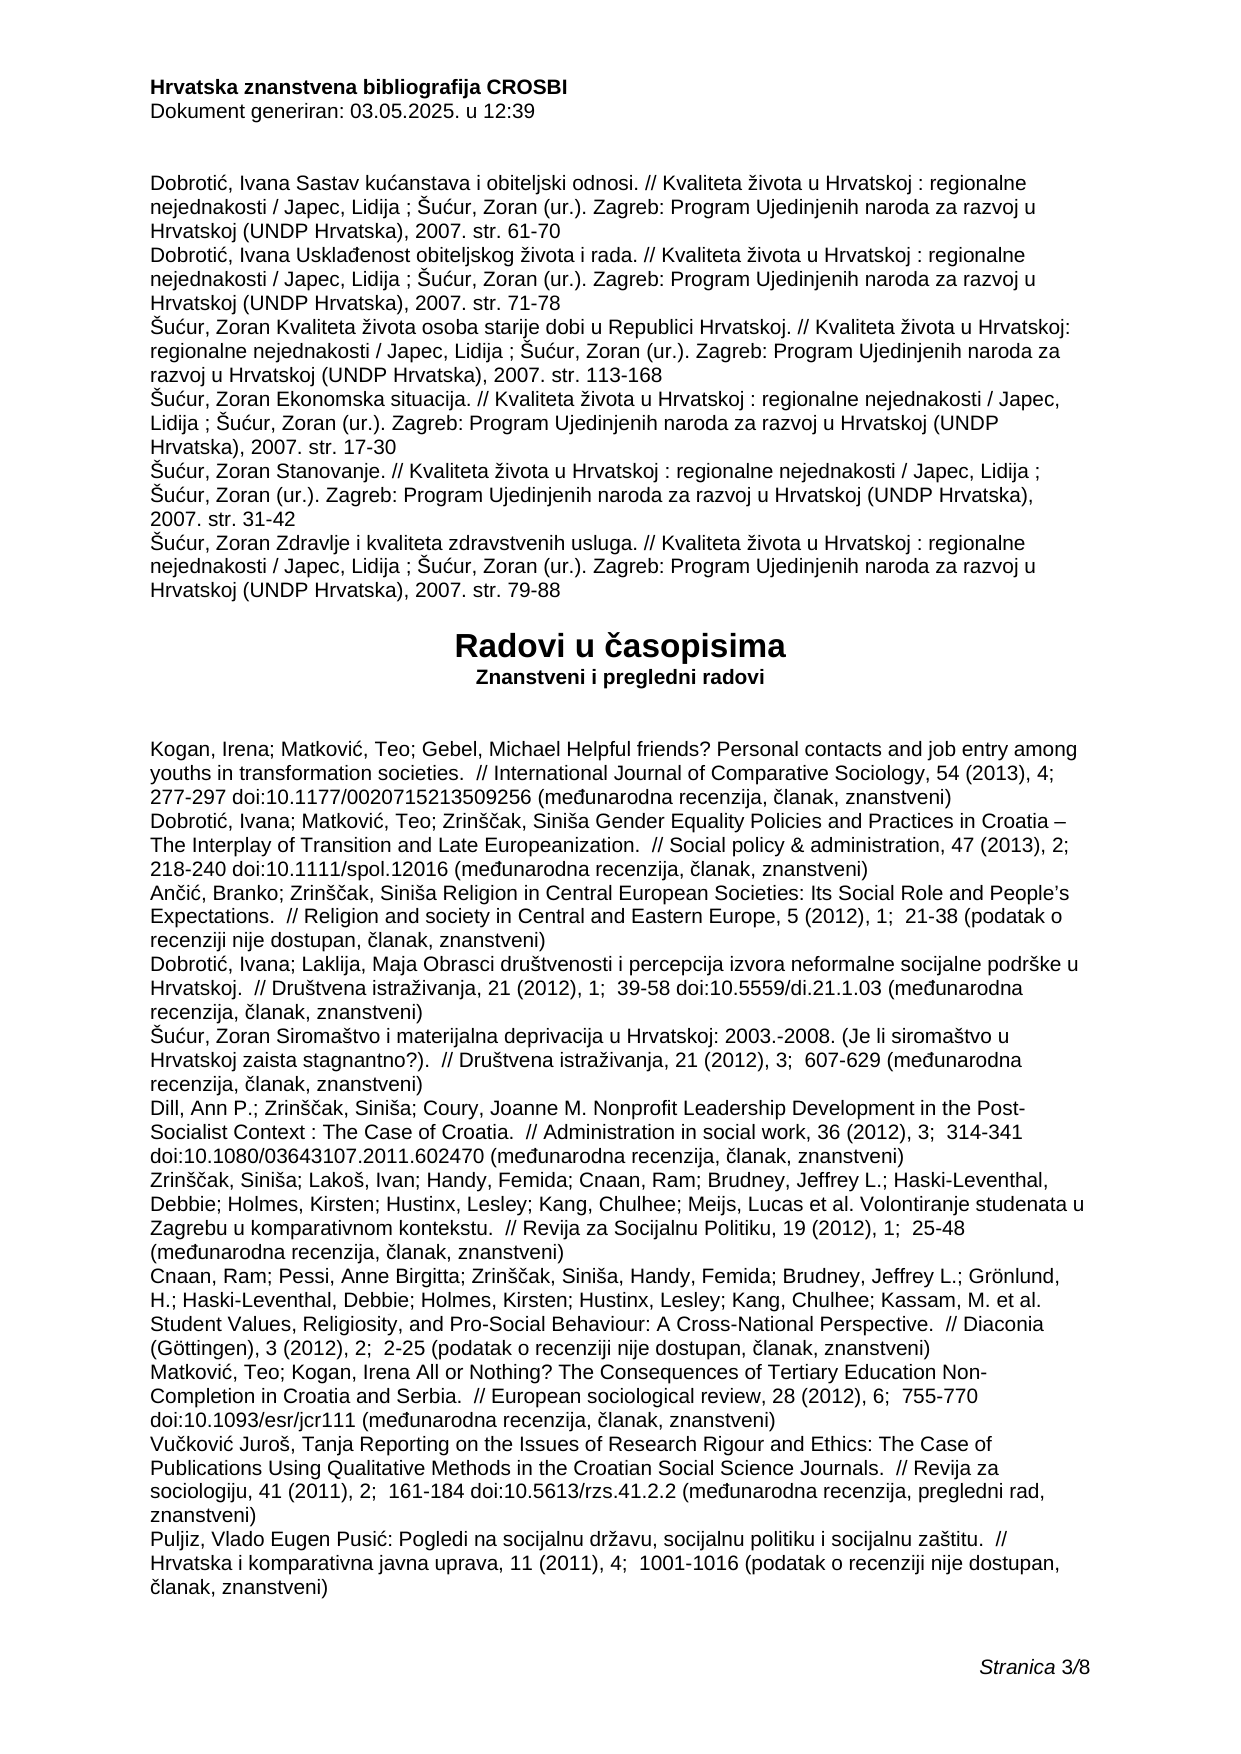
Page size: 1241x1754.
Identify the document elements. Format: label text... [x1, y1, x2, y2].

subtitle Znanstveni i pregledni radovi [150, 665, 1090, 689]
text Matković, Teo; Kogan, Irena [150, 1359, 1090, 1431]
text Šućur, Zoran [150, 1024, 1090, 1096]
text Vučković Juroš, Tanja [150, 1431, 1090, 1527]
subtitle Radovi u časopisima [150, 626, 1090, 665]
text Dobrotić, Ivana [150, 171, 1090, 243]
text Kogan, Irena; Matković, Teo; Gebel, Michael [150, 737, 1090, 808]
text Dobrotić, Ivana; Laklija, Maja [150, 952, 1090, 1024]
text Puljiz, Vlado [150, 1527, 1090, 1599]
text Cnaan, Ram; Pessi, Anne Birgitta; Zrinščak, Siniša, Handy, Femida; Brudney, Jeffrey L.; Grönlund, H.; Haski-Leventhal, Debbie; Holmes, Kirsten; Hustinx, Lesley; Kang, Chulhee; Kassam, M. et al. [150, 1264, 1090, 1359]
text Zrinščak, Siniša; Lakoš, Ivan; Handy, Femida; Cnaan, Ram; Brudney, Jeffrey L.; Haski-Leventhal, Debbie; Holmes, Kirsten; Hustinx, Lesley; Kang, Chulhee; Meijs, Lucas et al. [150, 1168, 1090, 1264]
text Šućur, Zoran [150, 530, 1090, 602]
text Dobrotić, Ivana [150, 243, 1090, 315]
text Šućur, Zoran [150, 315, 1090, 387]
text Ančić, Branko; Zrinščak, Siniša [150, 880, 1090, 952]
text Šućur, Zoran [150, 458, 1090, 530]
text Dill, Ann P.; Zrinščak, Siniša; Coury, Joanne M. [150, 1096, 1090, 1168]
text Šućur, Zoran [150, 387, 1090, 458]
text Dobrotić, Ivana; Matković, Teo; Zrinščak, Siniša [150, 808, 1090, 880]
